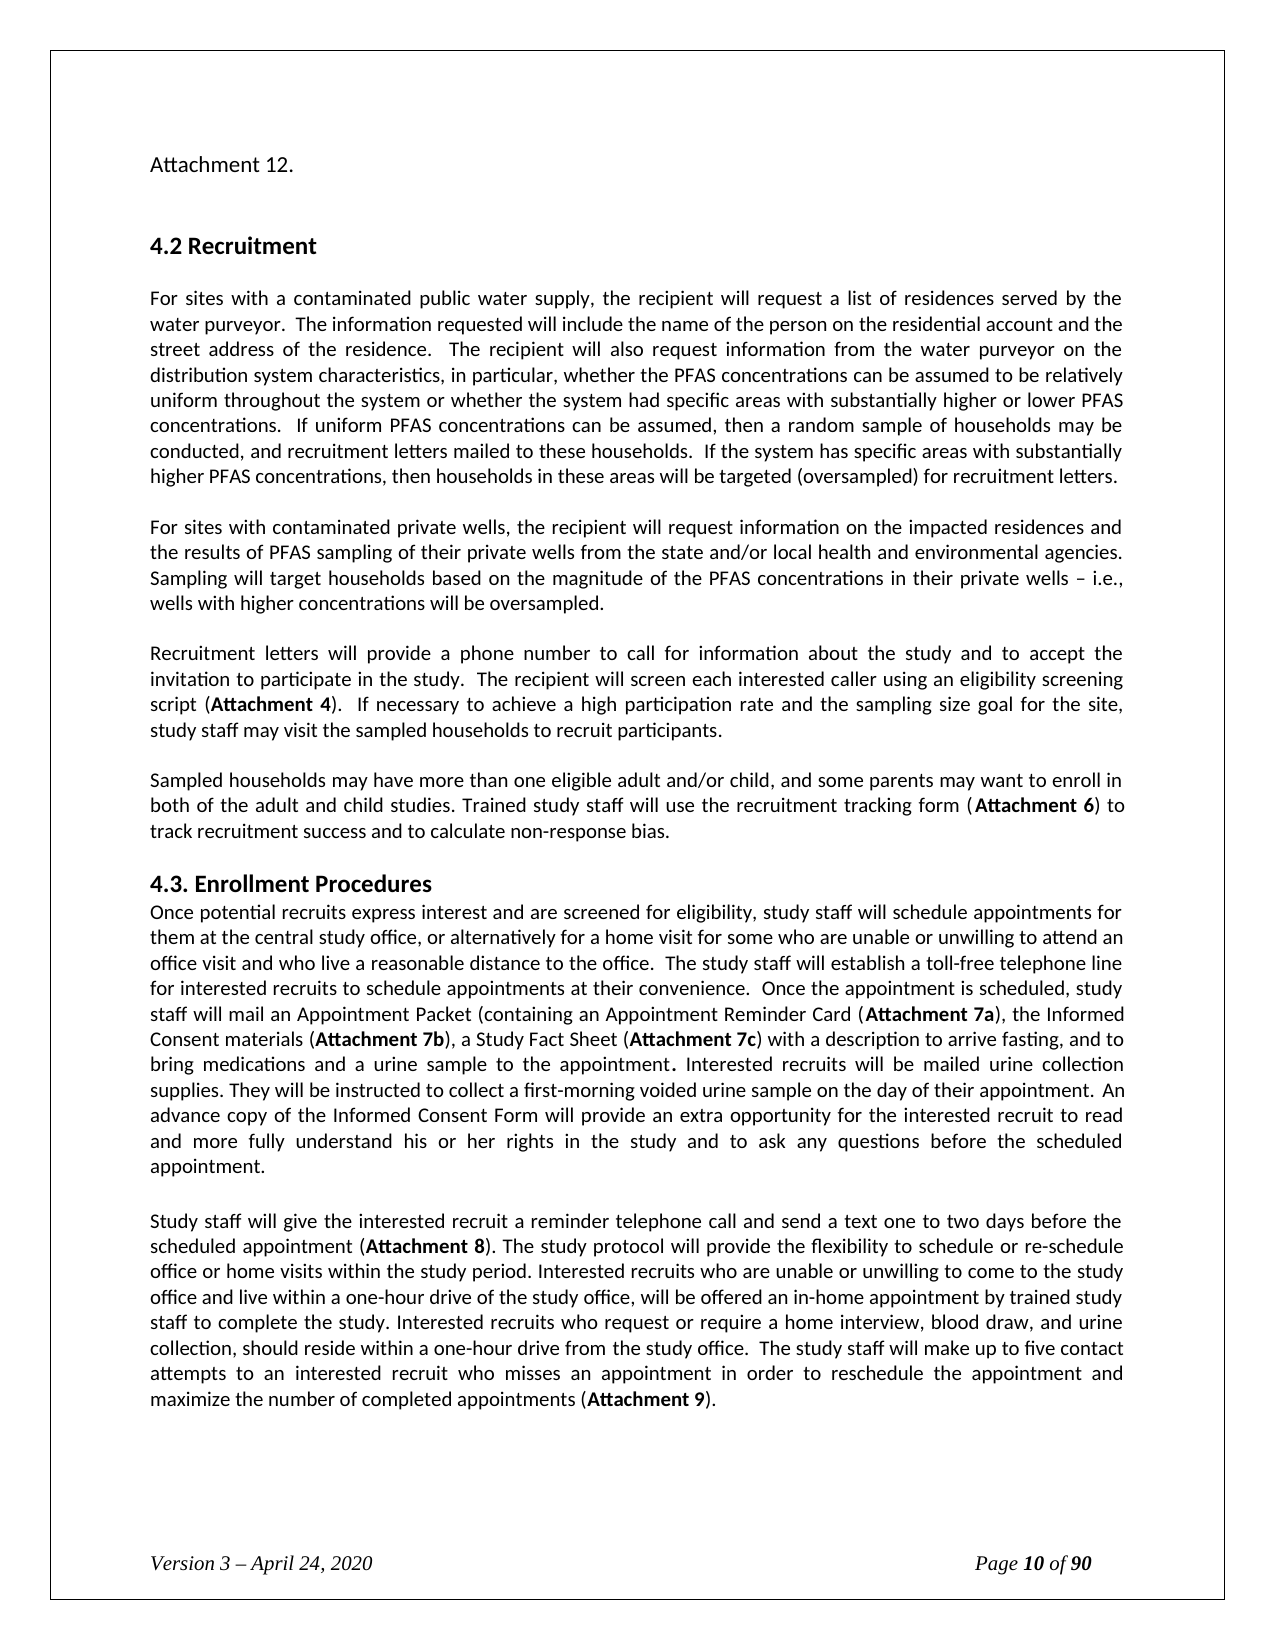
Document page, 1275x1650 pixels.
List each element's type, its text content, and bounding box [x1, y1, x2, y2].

text Sampled households may have more than one eligible adult and/or child, and some parents may want to enroll in both of the adult and child studies. Trained study staff will use the recruitment tracking form (Attachment 6) to track recruitment success and to calculate non-response bias. [150, 767, 1125, 843]
text For sites with a contaminated public water supply, the recipient will request a list of residences served by the water purveyor. The information requested will include the name of the person on the residential account and the street address of the residence. The recipient will also request information from the water purveyor on the distribution system characteristics, in particular, whether the PFAS concentrations can be assumed to be relatively uniform throughout the system or whether the system had specific areas with substantially higher or lower PFAS concentrations. If uniform PFAS concentrations can be assumed, then a random sample of households may be conducted, and recruitment letters mailed to these households. If the system has specific areas with substantially higher PFAS concentrations, then households in these areas will be targeted (oversampled) for recruitment letters. [150, 286, 1125, 489]
text Once potential recruits express interest and are screened for eligibility, study staff will schedule appointments for them at the central study office, or alternatively for a home visit for some who are unable or unwilling to attend an office visit and who live a reasonable distance to the office. The study staff will establish a toll-free telephone line for interested recruits to schedule appointments at their convenience. Once the appointment is scheduled, study staff will mail an Appointment Packet (containing an Appointment Reminder Card (Attachment 7a), the Informed Consent materials (Attachment 7b), a Study Fact Sheet (Attachment 7c) with a description to arrive fasting, and to bring medications and a urine sample to the appointment. Interested recruits will be mailed urine collection supplies. They will be instructed to collect a first-morning voided urine sample on the day of their appointment. An advance copy of the Informed Consent Form will provide an extra opportunity for the interested recruit to read and more fully understand his or her rights in the study and to ask any questions before the scheduled appointment. [150, 899, 1125, 1179]
text Recruitment letters will provide a phone number to call for information about the study and to accept the invitation to participate in the study. The recipient will screen each interested caller using an eligibility screening script (Attachment 4). If necessary to achieve a high participation rate and the sampling size goal for the site, study staff may visit the sampled households to recruit participants. [150, 641, 1125, 742]
subtitle 4.2 Recruitment [150, 230, 1125, 261]
subtitle 4.3. Enrollment Procedures [150, 868, 1125, 899]
text For sites with contaminated private wells, the recipient will request information on the impacted residences and the results of PFAS sampling of their private wells from the state and/or local health and environmental agencies. Sampling will target households based on the magnitude of the PFAS concentrations in their private wells – i.e., wells with higher concentrations will be oversampled. [150, 514, 1125, 616]
text Study staff will give the interested recruit a reminder telephone call and send a text one to two days before the scheduled appointment (Attachment 8). The study protocol will provide the flexibility to schedule or re-schedule office or home visits within the study period. Interested recruits who are unable or unwilling to come to the study office and live within a one-hour drive of the study office, will be offered an in-home appointment by trained study staff to complete the study. Interested recruits who request or require a home interview, blood draw, and urine collection, should reside within a one-hour drive from the study office. The study staff will make up to five contact attempts to an interested recruit who misses an appointment in order to reschedule the appointment and maximize the number of completed appointments (Attachment 9). [150, 1208, 1125, 1411]
